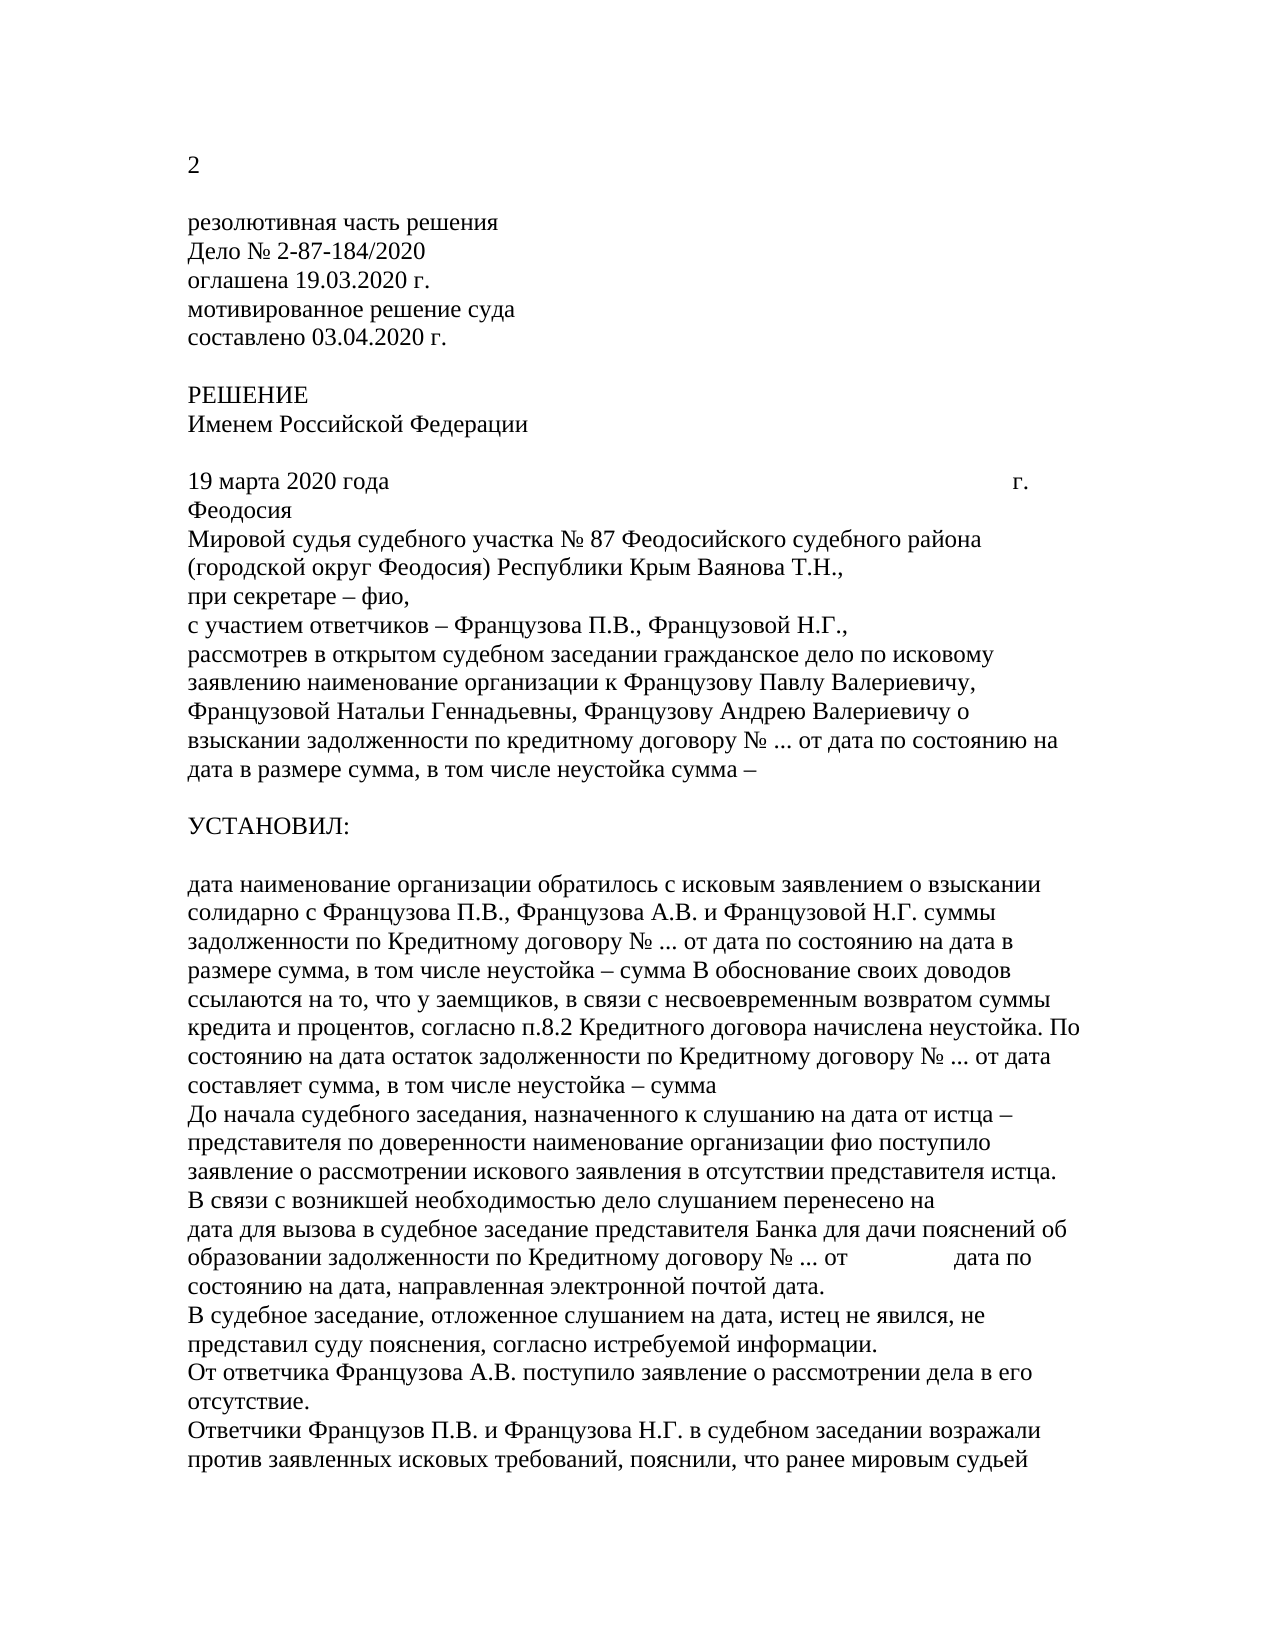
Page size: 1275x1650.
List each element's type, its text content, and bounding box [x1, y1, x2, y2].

text составлено 03.04.2020 г. [187, 322, 1087, 351]
text В судебное заседание, отложенное слушанием на дата, истец не явился, не представил суду пояснения, согласно истребуемой информации. [187, 1300, 1087, 1357]
text Именем Российской Федерации [187, 409, 1087, 437]
text В связи с возникшей необходимостью дело слушанием перенесено на дата для вызова в судебное заседание представителя Банка для дачи пояснений об образовании задолженности по Кредитному договору № ... от дата по состоянию на дата, направленная электронной почтой дата. [187, 1185, 1087, 1300]
text мотивированное решение суда [187, 294, 1087, 322]
text Мировой судья судебного участка № 87 Феодосийского судебного района (городской округ Феодосия) Республики Крым Ваянова Т.Н., [187, 524, 1087, 581]
text 19 марта 2020 года г. Феодосия [187, 466, 1087, 524]
text До начала судебного заседания, назначенного к слушанию на дата от истца – представителя по доверенности наименование организации фио поступило заявление о рассмотрении искового заявления в отсутствии представителя истца. [187, 1099, 1087, 1185]
text оглашена 19.03.2020 г. [187, 265, 1087, 294]
text От ответчика Французова А.В. поступило заявление о рассмотрении дела в его отсутствие. [187, 1357, 1087, 1415]
text при секретаре – фио, [187, 581, 1087, 610]
text с участием ответчиков – Французова П.В., Французовой Н.Г., [187, 610, 1087, 639]
text 2 [187, 150, 1087, 179]
text рассмотрев в открытом судебном заседании гражданское дело по исковому заявлению наименование организации к Французову Павлу Валериевичу, Французовой Натальи Геннадьевны, Французову Андрею Валериевичу о взыскании задолженности по кредитному договору № ... от дата по состоянию на дата в размере сумма, в том числе неустойка сумма – [187, 639, 1087, 782]
text УСТАНОВИЛ: [187, 811, 1087, 840]
text резолютивная часть решения Дело № 2-87-184/2020 [187, 207, 1087, 265]
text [187, 1415, 1087, 1472]
text РЕШЕНИЕ [187, 380, 1087, 409]
text дата наименование организации обратилось с исковым заявлением о взыскании солидарно с Французова П.В., Французова А.В. и Французовой Н.Г. суммы задолженности по Кредитному договору № ... от дата по состоянию на дата в размере сумма, в том числе неустойка – сумма В обоснование своих доводов ссылаются на то, что у заемщиков, в связи с несвоевременным возвратом суммы кредита и процентов, согласно п.8.2 Кредитного договора начислена неустойка. По состоянию на дата остаток задолженности по Кредитному договору № ... от дата составляет сумма, в том числе неустойка – сумма [187, 869, 1087, 1099]
